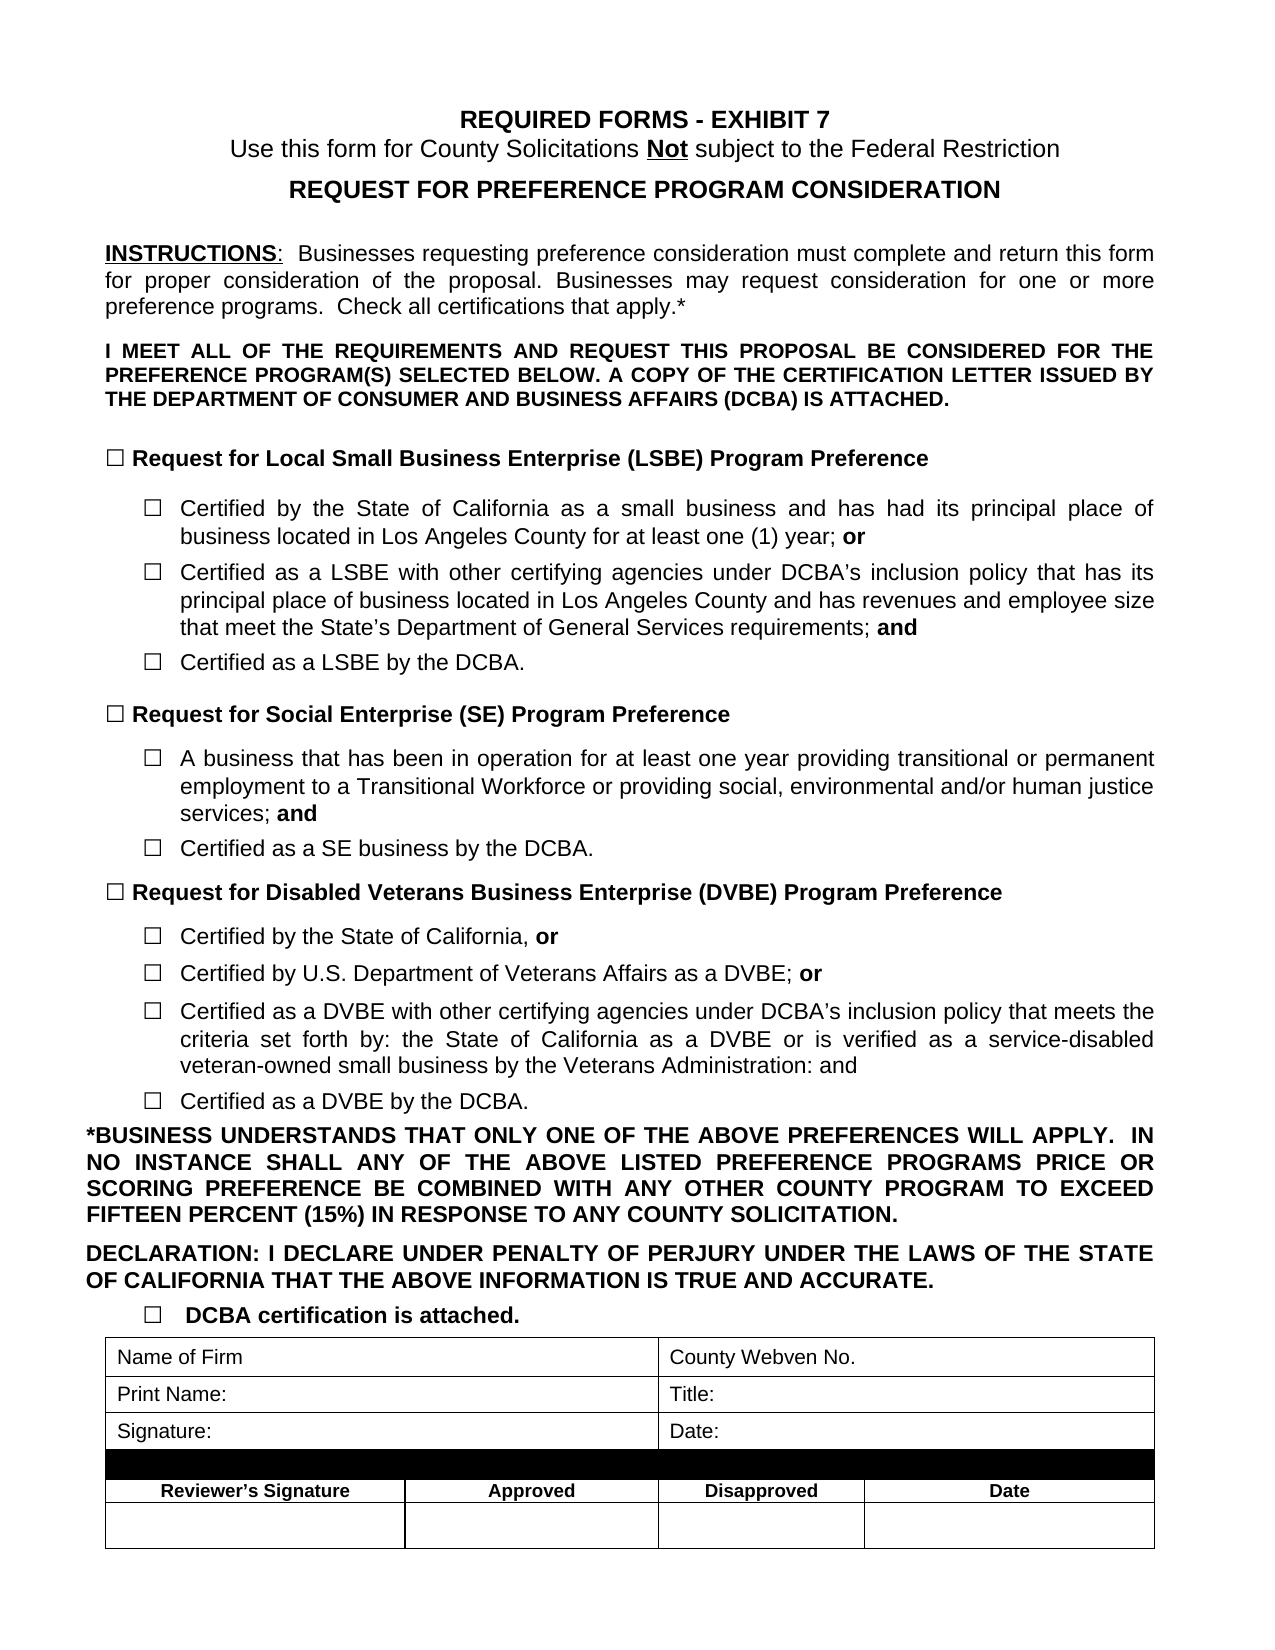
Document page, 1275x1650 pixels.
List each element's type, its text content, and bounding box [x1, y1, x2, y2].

text ☐ DCBA certification is attached. [142, 1299, 1185, 1331]
text I meet all of the requirements and request this proposal be considered for the Preference Program(S) selected below. a copy of the CERTIFICATION letter issued by the Department of Consumer and Business Affairs (DCBA) is attached. [105, 338, 1155, 410]
table_cell Approved [406, 1480, 658, 1502]
text REQUEST FOR PREFERENCE PROGRAM CONSIDERATION [105, 175, 1185, 204]
table_cell [406, 1503, 658, 1548]
text ☐ A business that has been in operation for at least one year providing transitional or permanent employment to a Transitional Workforce or providing social, environmental and/or human justice services; and [142, 742, 1155, 826]
text ☐ Certified as a LSBE with other certifying agencies under DCBA’s inclusion policy that has its principal place of business located in Los Angeles County and has revenues and employee size that meet the State’s Department of General Services requirements; and [142, 556, 1155, 640]
table_header County Webven No. [659, 1338, 1154, 1376]
table_cell [865, 1503, 1154, 1548]
text ☐ Certified as a DVBE with other certifying agencies under DCBA’s inclusion policy that meets the criteria set forth by: the State of California as a DVBE or is verified as a service-disabled veteran-owned small business by the Veterans Administration: and [142, 995, 1155, 1079]
text INSTRUCTIONS: Businesses requesting preference consideration must complete and return this form for proper consideration of the proposal. Businesses may request consideration for one or more preference programs. Check all certifications that apply.* [105, 240, 1155, 319]
table_cell Reviewer’s Signature [106, 1480, 404, 1502]
table_cell [106, 1503, 404, 1548]
text DECLARATION: I DECLARE UNDER PENALTY OF PERJURY UNDER THE LAWS OF THE STATE OF CALIFORNIA THAT THE ABOVE INFORMATION IS TRUE AND ACCURATE. [86, 1240, 1155, 1293]
text ☐ Certified as a DVBE by the DCBA. [142, 1085, 1155, 1116]
text ☐ Request for Social Enterprise (SE) Program Preference [105, 698, 1155, 729]
text ☐ Certified as a LSBE by the DCBA. [142, 646, 1155, 677]
text Use this form for County Solicitations Not subject to the Federal Restriction [105, 134, 1185, 162]
table_cell [659, 1450, 1154, 1479]
table_cell Date [865, 1480, 1154, 1502]
table_cell [106, 1450, 658, 1479]
text REQUIRED FORMS - EXHIBIT 7 [105, 105, 1185, 134]
text ☐ Request for Local Small Business Enterprise (LSBE) Program Preference [105, 442, 1155, 473]
table_cell [659, 1503, 864, 1548]
text *Business understands that only one of the above preferences will apply. in no instance shall ANY OF the above listed preference programs price or scoring preference be combined with any other County program to exceed fifteen percent (15%) in response to any County solicitation. [86, 1122, 1155, 1228]
table_header Name of Firm [106, 1338, 658, 1376]
table_cell Title: [659, 1377, 1154, 1412]
text ☐ Certified by the State of California, or [142, 920, 1155, 951]
table_cell Signature: [106, 1413, 658, 1449]
text ☐ Certified by U.S. Department of Veterans Affairs as a DVBE; or [142, 957, 1155, 988]
table_cell Date: [659, 1413, 1154, 1449]
table_cell Disapproved [659, 1480, 864, 1502]
table_cell Print Name: [106, 1377, 658, 1412]
text ☐ Certified by the State of California as a small business and has had its principal place of business located in Los Angeles County for at least one (1) year; or [142, 492, 1155, 550]
text ☐ Certified as a SE business by the DCBA. [142, 832, 1155, 863]
text ☐ Request for Disabled Veterans Business Enterprise (DVBE) Program Preference [105, 876, 1155, 907]
